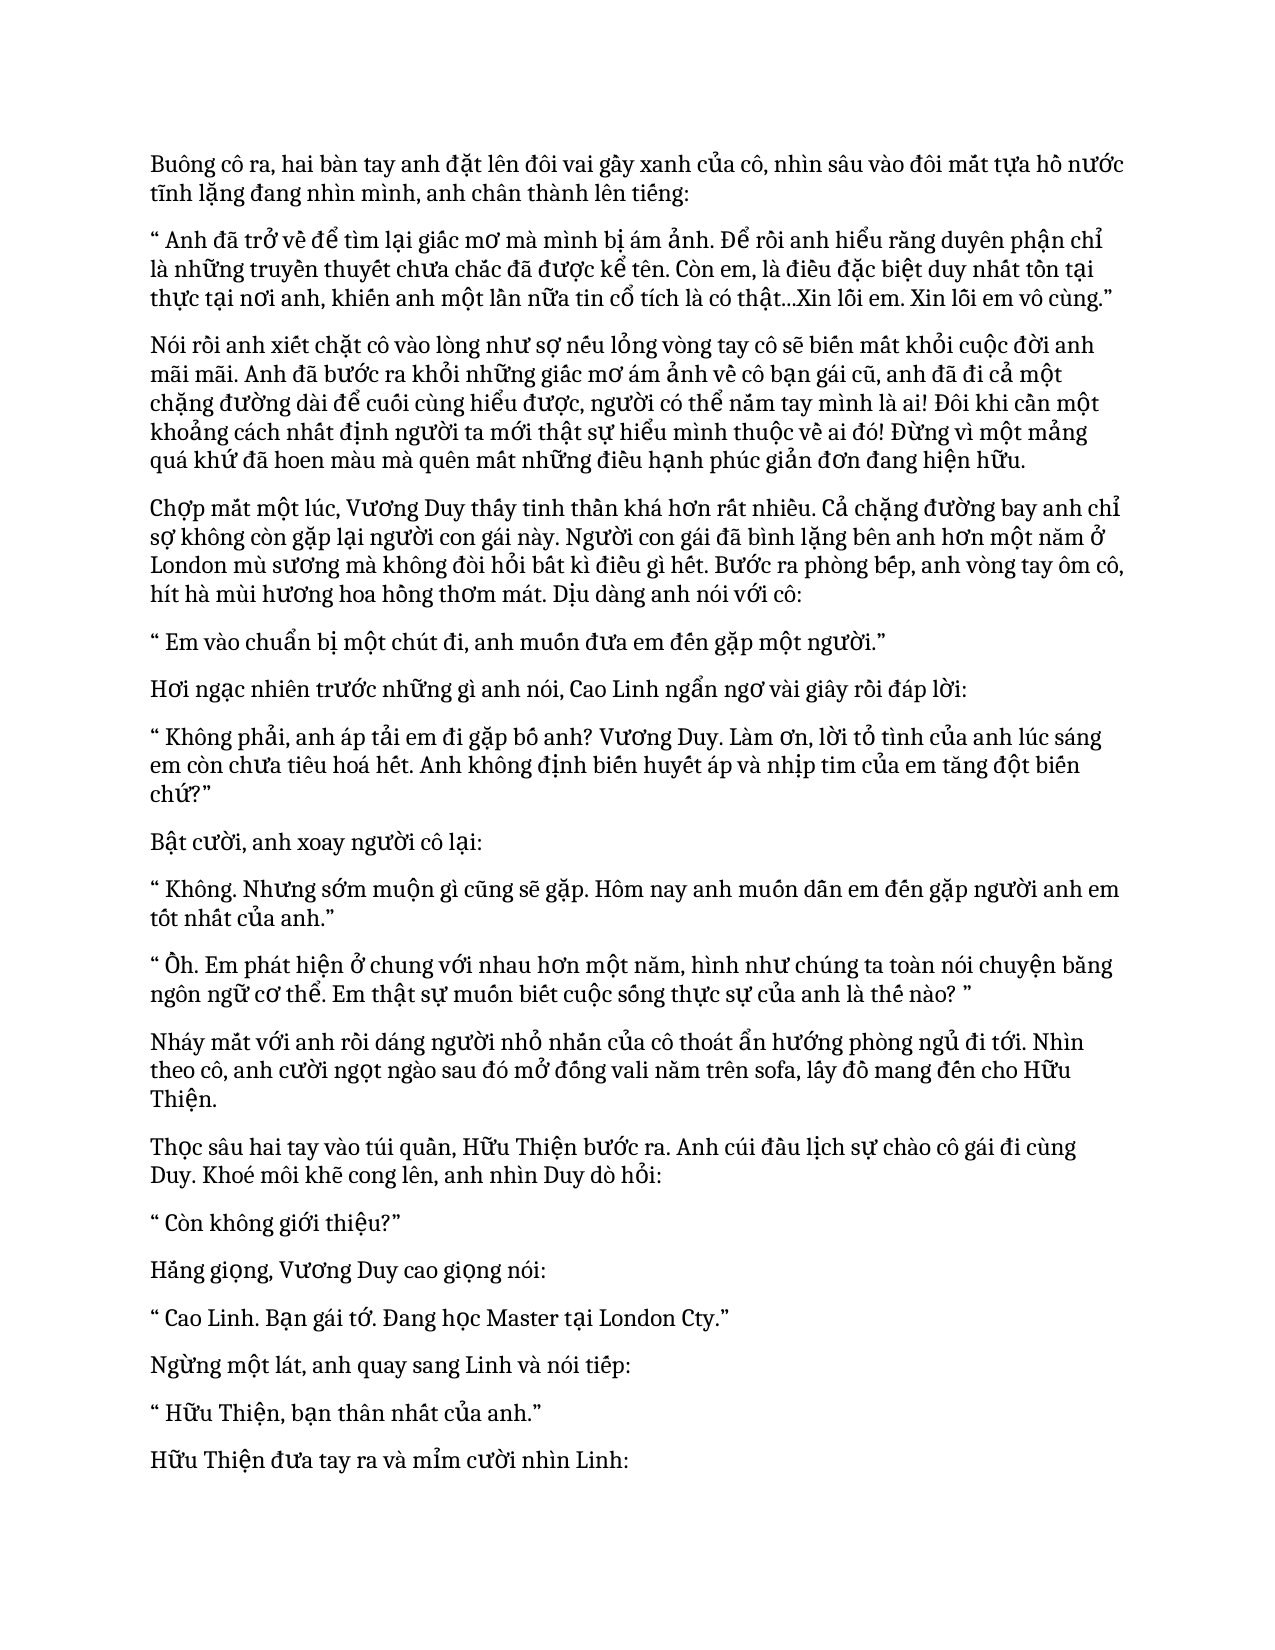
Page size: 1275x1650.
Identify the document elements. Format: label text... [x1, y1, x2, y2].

text Buông cô ra, hai bàn tay anh đặt lên đôi vai gầy xanh của cô, nhìn sâu vào đôi mắt tựa hồ nước tĩnh lặng đang nhìn mình, anh chân thành lên tiếng: [150, 150, 1125, 207]
text “ Không. Nhưng sớm muộn gì cũng sẽ gặp. Hôm nay anh muốn dẫn em đến gặp người anh em tốt nhất của anh.” [150, 875, 1125, 932]
text Nói rồi anh xiết chặt cô vào lòng như sợ nếu lỏng vòng tay cô sẽ biến mất khỏi cuộc đời anh mãi mãi. Anh đã bước ra khỏi những giấc mơ ám ảnh về cô bạn gái cũ, anh đã đi cả một chặng đường dài để cuối cùng hiểu được, người có thể nắm tay mình là ai! Đôi khi cần một khoảng cách nhất định người ta mới thật sự hiểu mình thuộc về ai đó! Đừng vì một mảng quá khứ đã hoen màu mà quên mất những điều hạnh phúc giản đơn đang hiện hữu. [150, 331, 1125, 475]
text Hơi ngạc nhiên trước những gì anh nói, Cao Linh ngẩn ngơ vài giây rồi đáp lời: [150, 675, 1125, 704]
text Bật cười, anh xoay người cô lại: [150, 827, 1125, 856]
text “ Em vào chuẩn bị một chút đi, anh muốn đưa em đến gặp một người.” [150, 627, 1125, 656]
text “ Hữu Thiện, bạn thân nhất của anh.” [150, 1399, 1125, 1427]
text “ Còn không giới thiệu?” [150, 1209, 1125, 1237]
text “ Ồh. Em phát hiện ở chung với nhau hơn một năm, hình như chúng ta toàn nói chuyện bằng ngôn ngữ cơ thể. Em thật sự muốn biết cuộc sống thực sự của anh là thế nào? ” [150, 951, 1125, 1009]
text Nháy mắt với anh rồi dáng người nhỏ nhắn của cô thoát ẩn hướng phòng ngủ đi tới. Nhìn theo cô, anh cười ngọt ngào sau đó mở đống vali nằm trên sofa, lấy đồ mang đến cho Hữu Thiện. [150, 1027, 1125, 1114]
text “ Anh đã trở về để tìm lại giấc mơ mà mình bị ám ảnh. Để rồi anh hiểu rằng duyên phận chỉ là những truyền thuyết chưa chắc đã được kể tên. Còn em, là điều đặc biệt duy nhất tồn tại thực tại nơi anh, khiến anh một lần nữa tin cổ tích là có thật...Xin lỗi em. Xin lỗi em vô cùng.” [150, 226, 1125, 312]
text Hắng giọng, Vương Duy cao giọng nói: [150, 1256, 1125, 1285]
text Ngừng một lát, anh quay sang Linh và nói tiếp: [150, 1351, 1125, 1380]
text Chợp mắt một lúc, Vương Duy thấy tinh thần khá hơn rất nhiều. Cả chặng đường bay anh chỉ sợ không còn gặp lại người con gái này. Người con gái đã bình lặng bên anh hơn một năm ở London mù sương mà không đòi hỏi bất kì điều gì hết. Bước ra phòng bếp, anh vòng tay ôm cô, hít hà mùi hương hoa hồng thơm mát. Dịu dàng anh nói với cô: [150, 494, 1125, 609]
text Thọc sâu hai tay vào túi quần, Hữu Thiện bước ra. Anh cúi đầu lịch sự chào cô gái đi cùng Duy. Khoé môi khẽ cong lên, anh nhìn Duy dò hỏi: [150, 1132, 1125, 1190]
text “ Cao Linh. Bạn gái tớ. Đang học Master tại London Cty.” [150, 1304, 1125, 1332]
text “ Không phải, anh áp tải em đi gặp bố anh? Vương Duy. Làm ơn, lời tỏ tình của anh lúc sáng em còn chưa tiêu hoá hết. Anh không định biến huyết áp và nhịp tim của em tăng đột biến chứ?” [150, 722, 1125, 809]
text Hữu Thiện đưa tay ra và mỉm cười nhìn Linh: [150, 1446, 1125, 1475]
